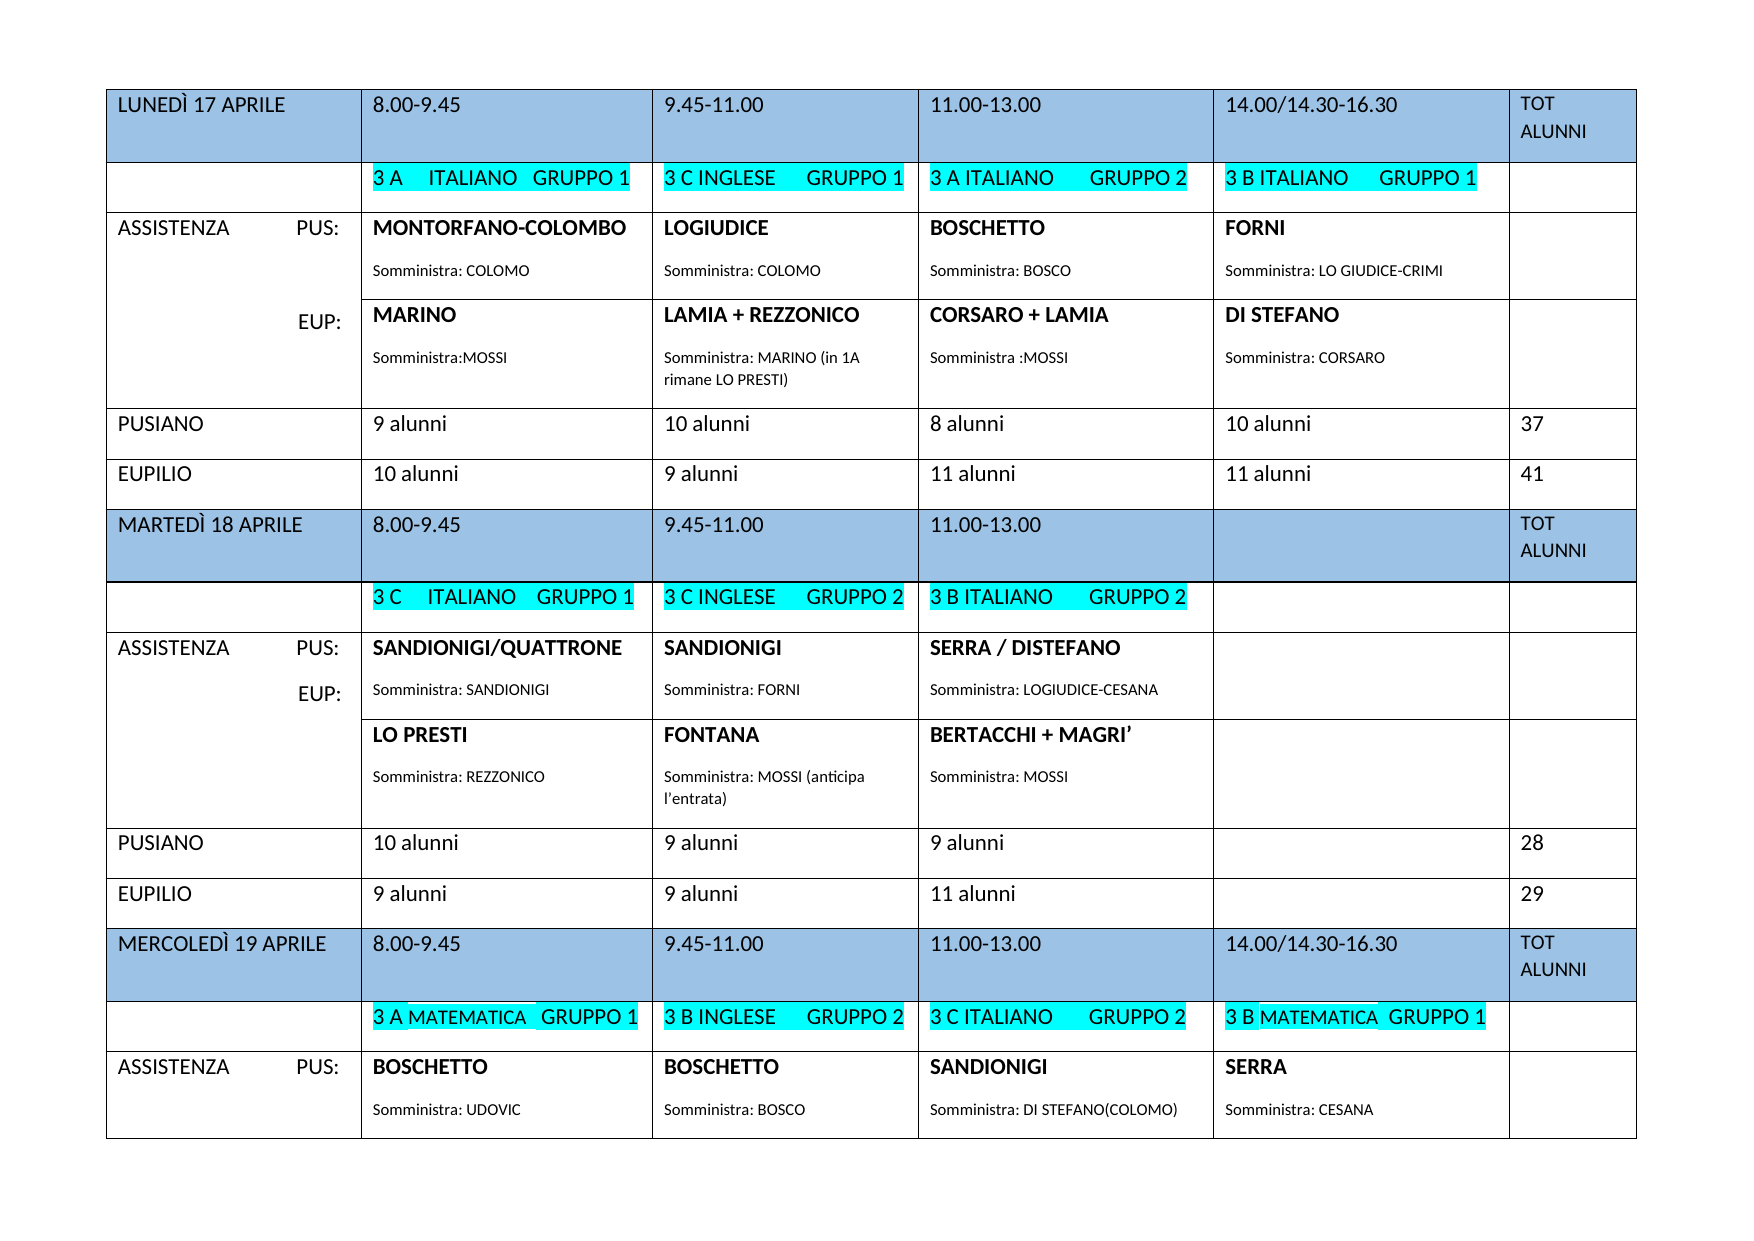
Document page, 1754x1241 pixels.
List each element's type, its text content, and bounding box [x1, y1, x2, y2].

table_header LUNEDÌ 17 APRILE [107, 90, 361, 162]
table_cell [1510, 213, 1636, 299]
table_cell MONTORFANO-COLOMBO Somministra: COLOMO [362, 213, 652, 299]
table_cell 9.45-11.00 [653, 510, 918, 581]
table_cell [1510, 633, 1636, 719]
table_cell SANDIONIGI Somministra: FORNI [653, 633, 918, 719]
table_header 11.00-13.00 [919, 90, 1213, 162]
table_cell EUPILIO [107, 460, 361, 509]
table_cell [1214, 879, 1509, 928]
table_cell CORSARO + LAMIA Somministra :MOSSI [919, 300, 1213, 408]
table_cell ASSISTENZA PUS: EUP: [107, 213, 361, 408]
table_header TOT ALUNNI [1510, 90, 1636, 162]
table_cell 14.00/14.30-16.30 [1214, 929, 1509, 1001]
table_cell [1214, 829, 1509, 878]
table_cell 8.00-9.45 [362, 510, 652, 581]
table_cell EUPILIO [107, 879, 361, 928]
table_cell 10 alunni [653, 409, 918, 458]
table_cell [107, 583, 361, 632]
table_cell SANDIONIGI Somministra: DI STEFANO(COLOMO) [919, 1052, 1213, 1138]
table_cell 3 B ITALIANO GRUPPO 2 [919, 583, 1213, 632]
table_cell MERCOLEDÌ 19 APRILE [107, 929, 361, 1001]
table_cell ASSISTENZA PUS: EUP: [107, 633, 361, 827]
table_cell LAMIA + REZZONICO Somministra: MARINO (in 1A rimane LO PRESTI) [653, 300, 918, 408]
table_cell DI STEFANO Somministra: CORSARO [1214, 300, 1509, 408]
table_cell PUSIANO [107, 409, 361, 458]
table_cell 8 alunni [919, 409, 1213, 458]
table_cell 10 alunni [362, 829, 652, 878]
table_cell 9 alunni [919, 829, 1213, 878]
table_cell 3 B MATEMATICA GRUPPO 1 [1214, 1002, 1509, 1051]
table_cell [1510, 1002, 1636, 1051]
table_cell 3 C INGLESE GRUPPO 1 [653, 163, 918, 212]
table_header 8.00-9.45 [362, 90, 652, 162]
table_cell LO PRESTI Somministra: REZZONICO [362, 720, 652, 827]
table_cell TOT ALUNNI [1510, 510, 1636, 581]
table_cell 9.45-11.00 [653, 929, 918, 1001]
table_cell 11 alunni [919, 460, 1213, 509]
table_cell 29 [1510, 879, 1636, 928]
table_header 9.45-11.00 [653, 90, 918, 162]
table_cell [1510, 163, 1636, 212]
table_cell [1214, 720, 1509, 827]
table_cell FONTANA Somministra: MOSSI (anticipa l’entrata) [653, 720, 918, 827]
table_cell [107, 163, 361, 212]
table_cell BERTACCHI + MAGRI’ Somministra: MOSSI [919, 720, 1213, 827]
table_cell MARINO Somministra:MOSSI [362, 300, 652, 408]
table_cell SERRA / DISTEFANO Somministra: LOGIUDICE-CESANA [919, 633, 1213, 719]
table_cell 11 alunni [1214, 460, 1509, 509]
table_cell [1214, 510, 1509, 581]
table_cell 9 alunni [653, 829, 918, 878]
table_cell 9 alunni [362, 879, 652, 928]
table_cell [1510, 720, 1636, 827]
table_cell 9 alunni [362, 409, 652, 458]
table_cell 3 B ITALIANO GRUPPO 1 [1214, 163, 1509, 212]
table_cell 3 A ITALIANO GRUPPO 1 [362, 163, 652, 212]
table_cell 11 alunni [919, 879, 1213, 928]
table_cell [107, 1002, 361, 1051]
table_cell 11.00-13.00 [919, 929, 1213, 1001]
table_cell 9 alunni [653, 460, 918, 509]
table_cell 11.00-13.00 [919, 510, 1213, 581]
table_cell MARTEDÌ 18 APRILE [107, 510, 361, 581]
table_cell 28 [1510, 829, 1636, 878]
table_cell [1510, 1052, 1636, 1138]
table_cell SERRA Somministra: CESANA [1214, 1052, 1509, 1138]
table_header 14.00/14.30-16.30 [1214, 90, 1509, 162]
table_cell 10 alunni [1214, 409, 1509, 458]
table_cell 8.00-9.45 [362, 929, 652, 1001]
table_cell FORNI Somministra: LO GIUDICE-CRIMI [1214, 213, 1509, 299]
table_cell 9 alunni [653, 879, 918, 928]
table_cell 3 C ITALIANO GRUPPO 1 [362, 583, 652, 632]
table_cell PUSIANO [107, 829, 361, 878]
table_cell 3 A MATEMATICA GRUPPO 1 [362, 1002, 652, 1051]
table_cell 37 [1510, 409, 1636, 458]
table_cell 3 C INGLESE GRUPPO 2 [653, 583, 918, 632]
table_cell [107, 1052, 361, 1138]
table_cell [1510, 583, 1636, 632]
table_cell TOT ALUNNI [1510, 929, 1636, 1001]
table_cell 3 C ITALIANO GRUPPO 2 [919, 1002, 1213, 1051]
table_cell SANDIONIGI/QUATTRONE Somministra: SANDIONIGI [362, 633, 652, 719]
table_cell BOSCHETTO Somministra: BOSCO [919, 213, 1213, 299]
table_cell [1214, 633, 1509, 719]
table_cell BOSCHETTO Somministra: UDOVIC [362, 1052, 652, 1138]
table_cell 3 A ITALIANO GRUPPO 2 [919, 163, 1213, 212]
table_cell [1510, 300, 1636, 408]
table_cell 41 [1510, 460, 1636, 509]
table_cell [1214, 583, 1509, 632]
table_cell BOSCHETTO Somministra: BOSCO [653, 1052, 918, 1138]
table_cell 3 B INGLESE GRUPPO 2 [653, 1002, 918, 1051]
table_cell LOGIUDICE Somministra: COLOMO [653, 213, 918, 299]
table_cell 10 alunni [362, 460, 652, 509]
